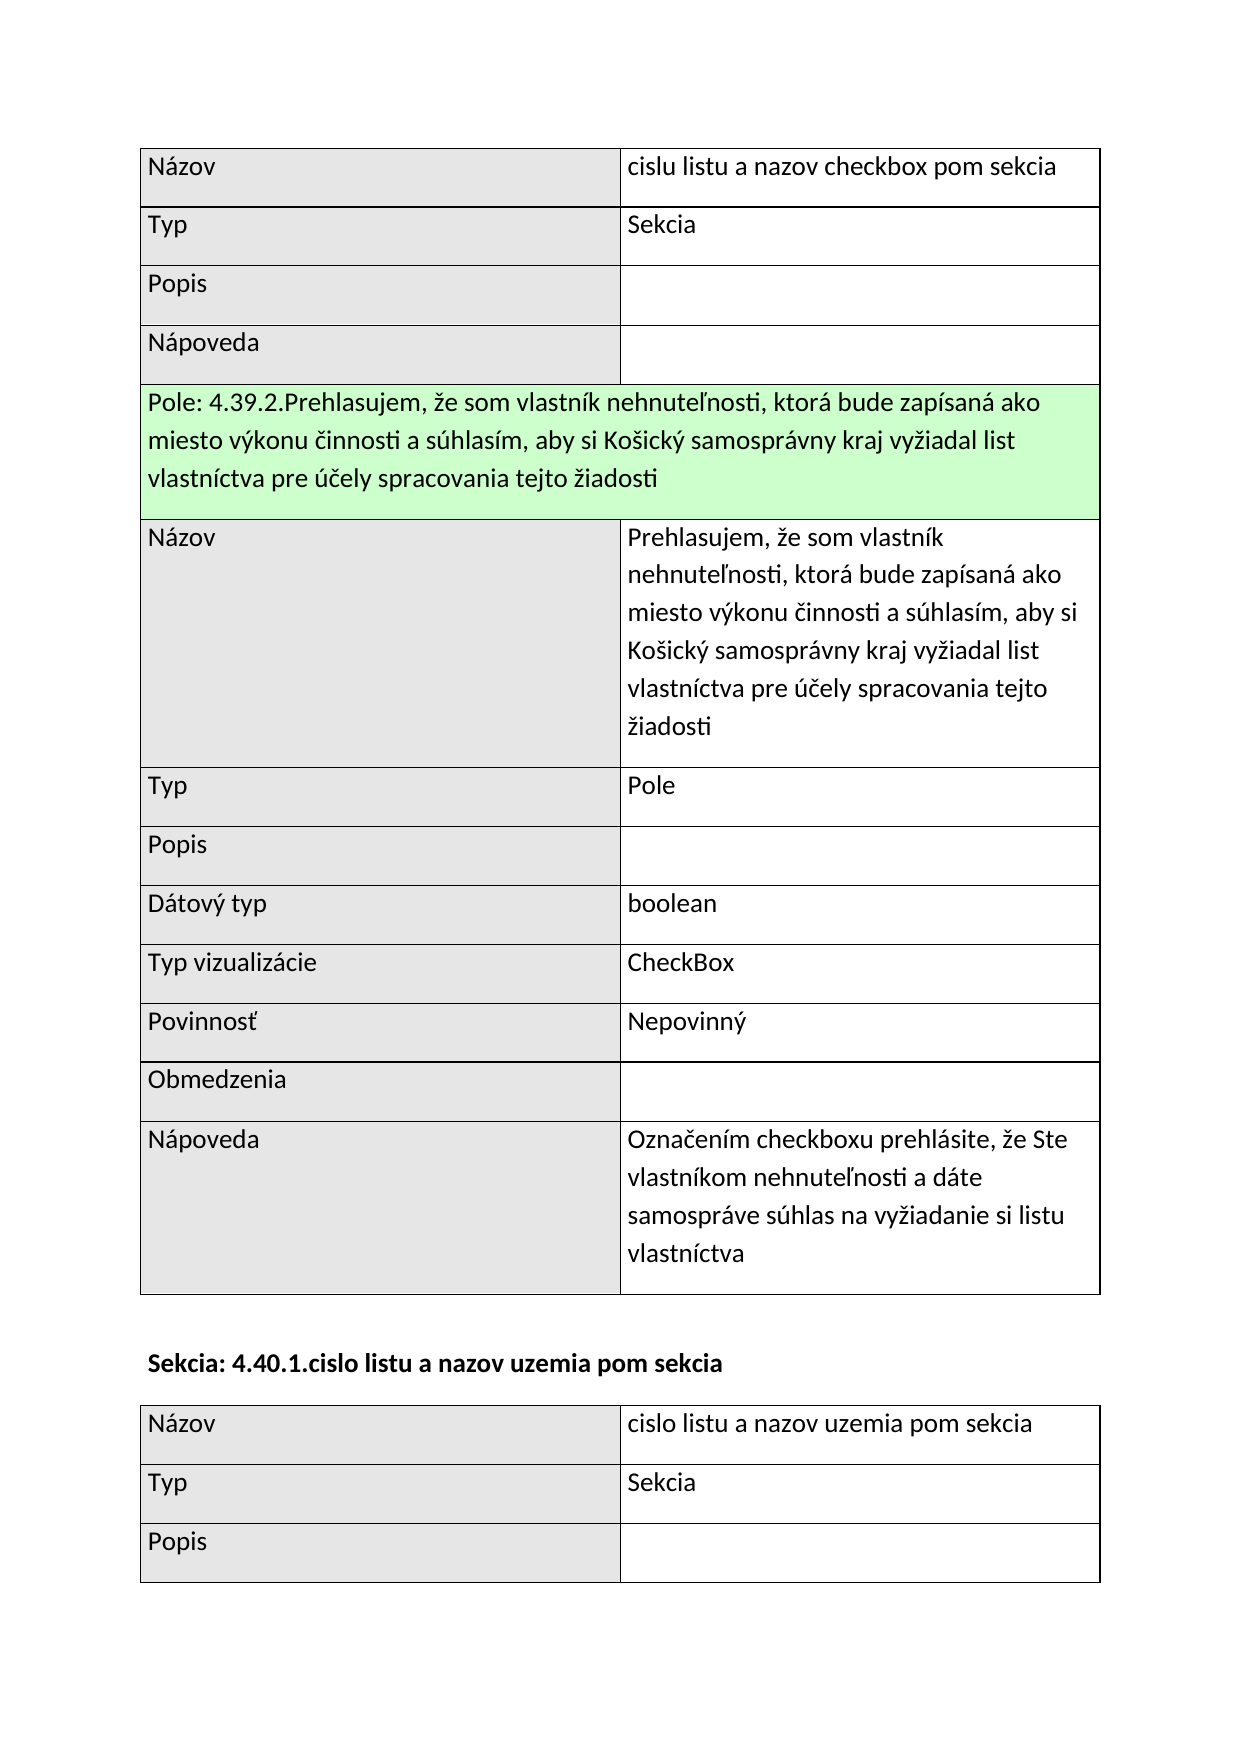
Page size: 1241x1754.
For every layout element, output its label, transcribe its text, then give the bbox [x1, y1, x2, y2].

table_cell [621, 326, 1099, 384]
table_header cislu listu a nazov checkbox pom sekcia [621, 149, 1099, 206]
table_cell Sekcia [621, 1465, 1099, 1523]
table_cell Pole: 4.39.2.Prehlasujem, že som vlastník nehnuteľnosti, ktorá bude zapísaná ako miesto výkonu činnosti a súhlasím, aby si Košický samosprávny kraj vyžiadal list vlastníctva pre účely spracovania tejto žiadosti [141, 385, 1099, 519]
table_cell Typ [141, 1465, 620, 1523]
table_cell Prehlasujem, že som vlastník nehnuteľnosti, ktorá bude zapísaná ako miesto výkonu činnosti a súhlasím, aby si Košický samosprávny kraj vyžiadal list vlastníctva pre účely spracovania tejto žiadosti [621, 520, 1099, 767]
table_cell Nepovinný [621, 1004, 1099, 1061]
table_cell [621, 1524, 1099, 1582]
table_cell Typ [141, 768, 620, 826]
table_header Názov [141, 1406, 620, 1464]
table_cell Popis [141, 1524, 620, 1582]
text Sekcia: 4.40.1.cislo listu a nazov uzemia pom sekcia [148, 1347, 1093, 1379]
table_cell Sekcia [621, 208, 1099, 265]
table_cell Nápoveda [141, 326, 620, 384]
table_cell Typ [141, 208, 620, 265]
table_cell boolean [621, 886, 1099, 944]
table_cell Obmedzenia [141, 1063, 620, 1121]
table_cell [621, 1063, 1099, 1121]
table_cell Názov [141, 520, 620, 767]
table_header Názov [141, 149, 620, 206]
table_cell [621, 827, 1099, 885]
table_cell Dátový typ [141, 886, 620, 944]
table_cell [621, 266, 1099, 324]
table_cell CheckBox [621, 945, 1099, 1003]
table_cell Povinnosť [141, 1004, 620, 1061]
table_header cislo listu a nazov uzemia pom sekcia [621, 1406, 1099, 1464]
table_cell Označením checkboxu prehlásite, že Ste vlastníkom nehnuteľnosti a dáte samospráve súhlas na vyžiadanie si listu vlastníctva [621, 1122, 1099, 1293]
table_cell Nápoveda [141, 1122, 620, 1293]
table_cell Pole [621, 768, 1099, 826]
table_cell Popis [141, 266, 620, 324]
table_cell Popis [141, 827, 620, 885]
table_cell Typ vizualizácie [141, 945, 620, 1003]
